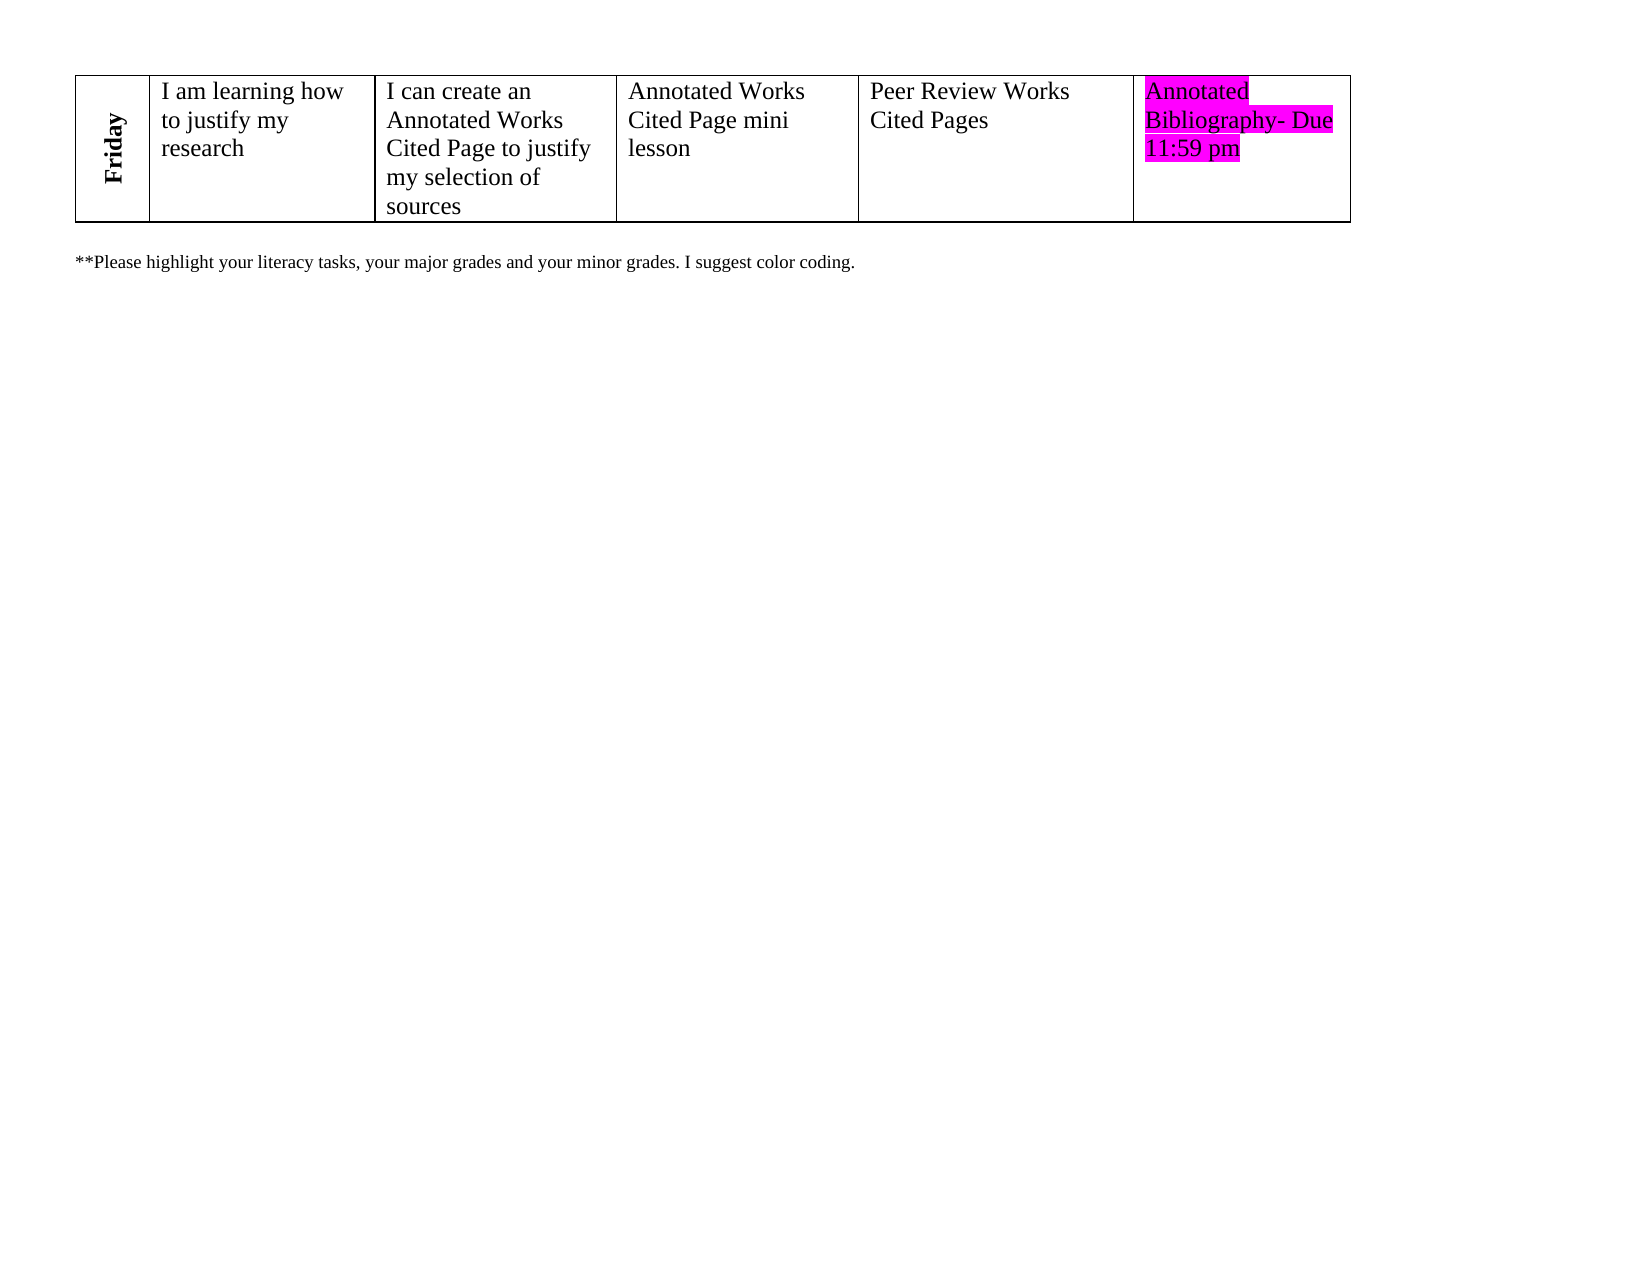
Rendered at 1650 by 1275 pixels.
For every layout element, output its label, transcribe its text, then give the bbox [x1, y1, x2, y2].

text **Please highlight your literacy tasks, your major grades and your minor grades. I suggest color coding. [75, 251, 1575, 273]
table_cell Friday [76, 76, 149, 221]
table_cell Peer Review Works Cited Pages [859, 76, 1133, 221]
table_cell I am learning how to justify my research [150, 76, 374, 221]
table_cell Annotated Works Cited Page mini lesson [617, 76, 858, 221]
table_cell I can create an Annotated Works Cited Page to justify my selection of sources [376, 76, 616, 221]
table_cell Annotated Bibliography- Due 11:59 pm [1134, 76, 1350, 221]
